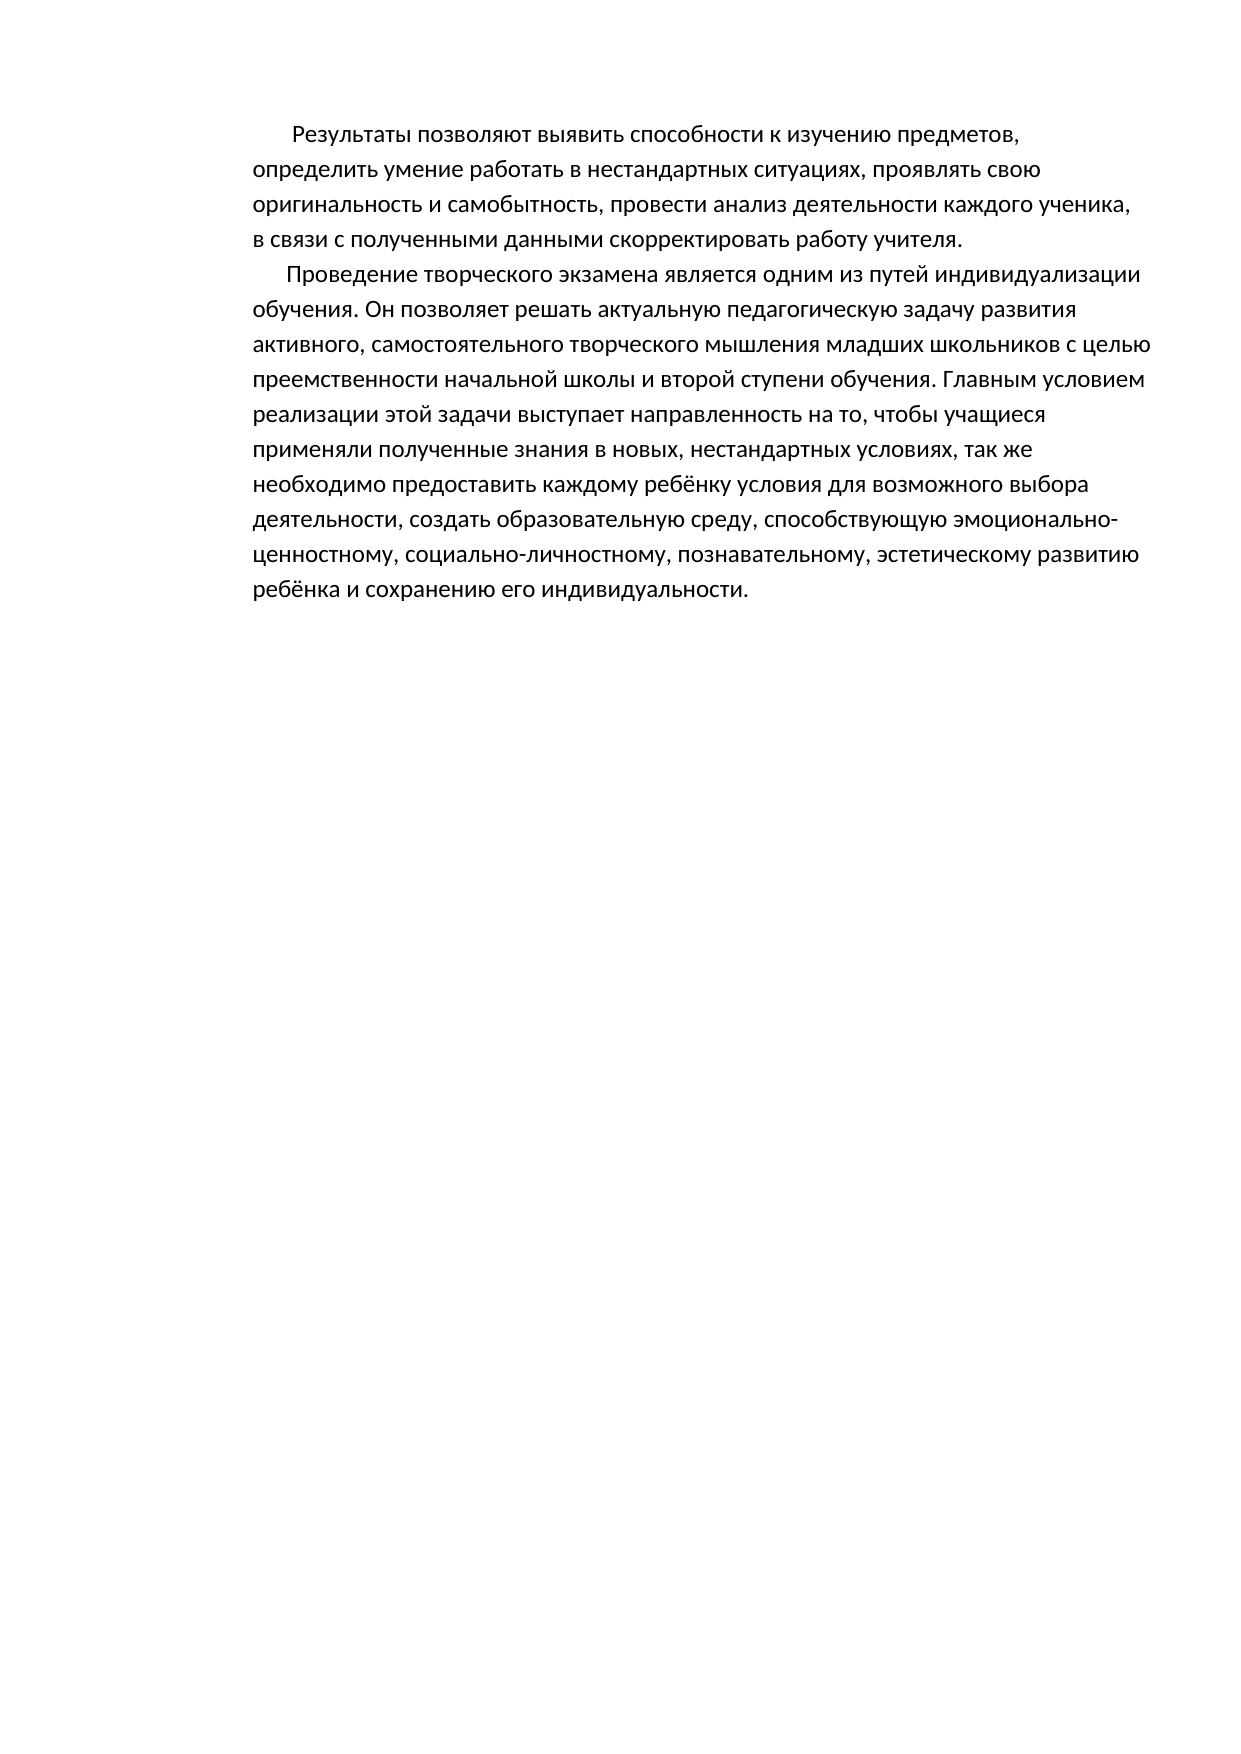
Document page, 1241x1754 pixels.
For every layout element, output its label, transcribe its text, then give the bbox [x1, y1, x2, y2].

list Проведение творческого экзамена является одним из путей индивидуализации обучения. Он позволяет решать актуальную педагогическую задачу развития активного, самостоятельного творческого мышления младших школьников с целью преемственности начальной школы и второй ступени обучения. Главным условием реализации этой задачи выступает направленность на то, чтобы учащиеся применяли полученные знания в новых, нестандартных условиях, так же необходимо предоставить каждому ребёнку условия для возможного выбора деятельности, создать образовательную среду, способствующую эмоционально-ценностному, социально-личностному, познавательному, эстетическому развитию ребёнка и сохранению его индивидуальности. [252, 258, 1152, 604]
list Результаты позволяют выявить способности к изучению предметов, определить умение работать в нестандартных ситуациях, проявлять свою оригинальность и самобытность, провести анализ деятельности каждого ученика, в связи с полученными данными скорректировать работу учителя. [252, 118, 1152, 254]
